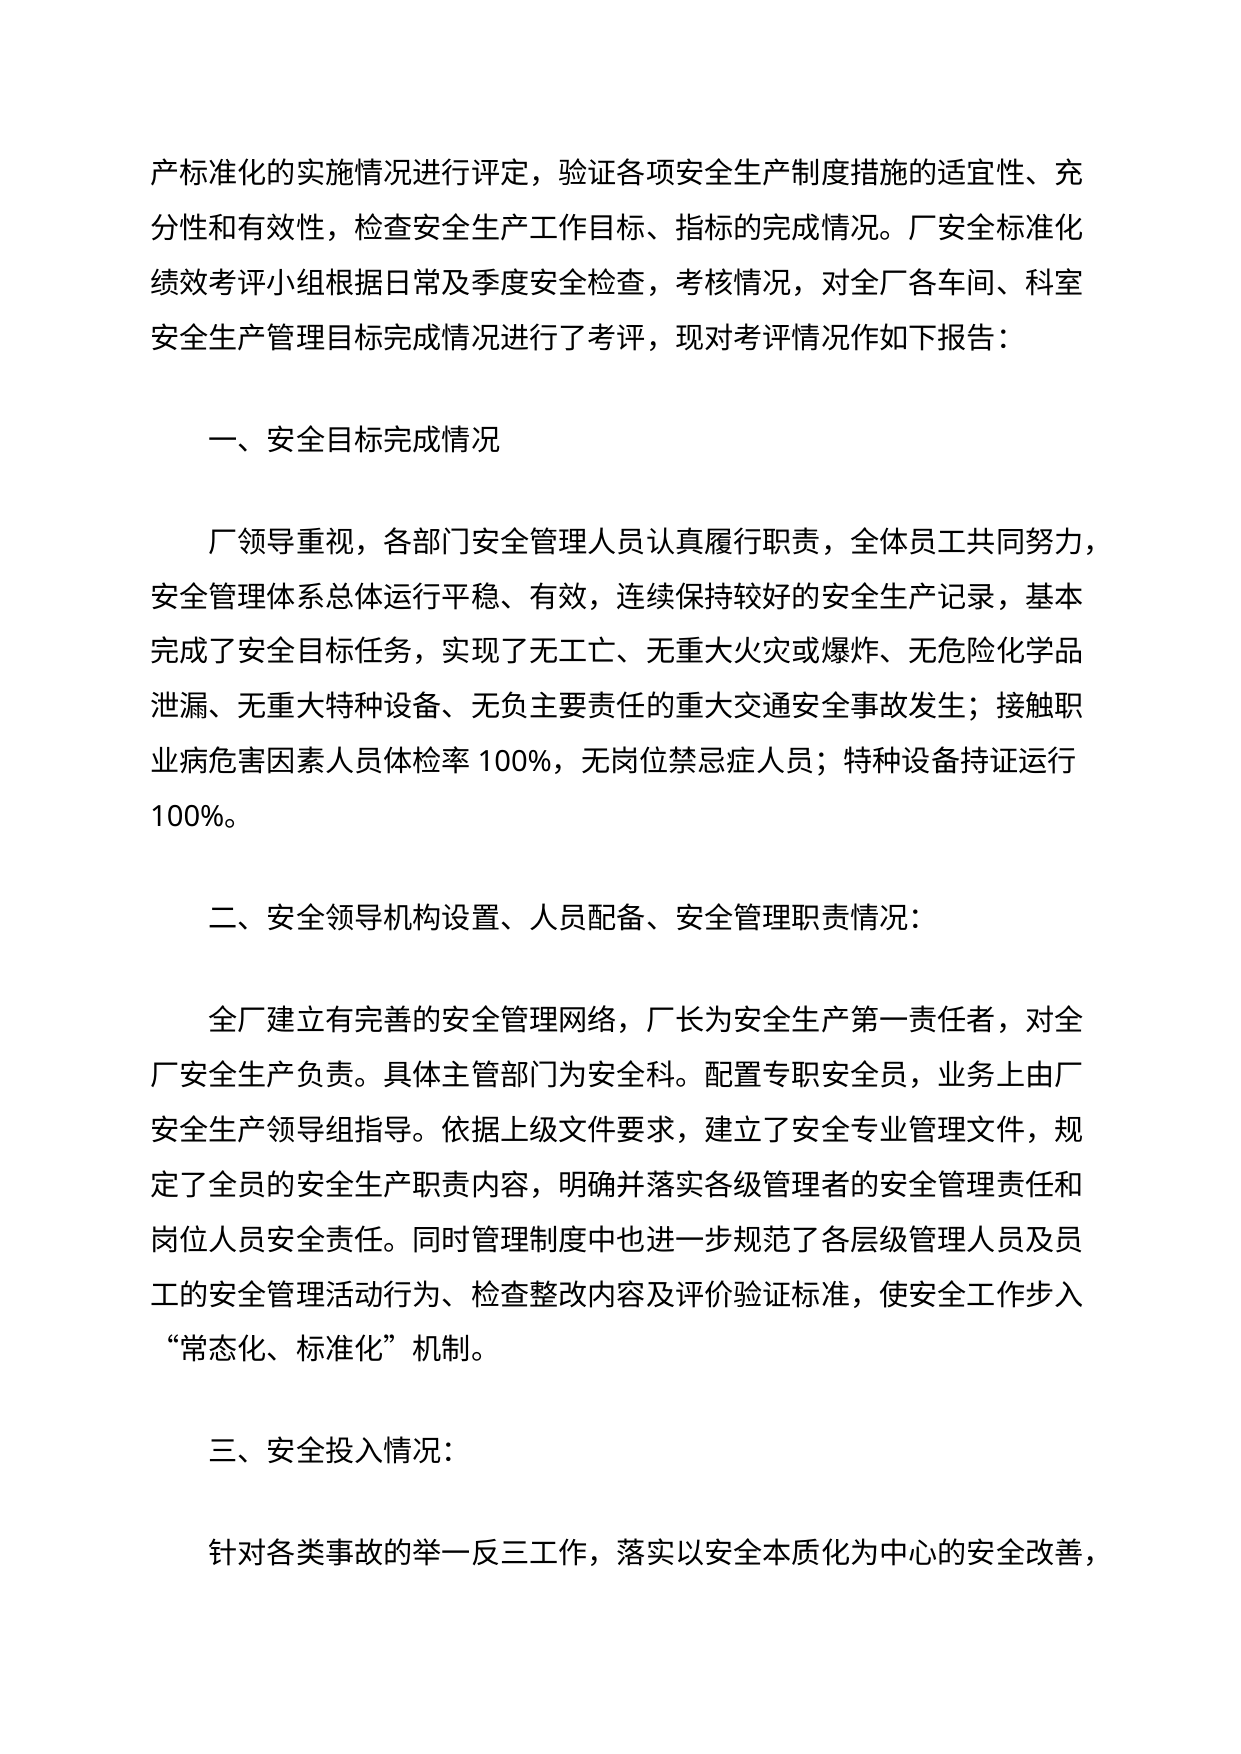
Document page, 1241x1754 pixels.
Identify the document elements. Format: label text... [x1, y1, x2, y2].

text 一、安全目标完成情况 [150, 416, 1090, 459]
text 二、安全领导机构设置、人员配备、安全管理职责情况： [150, 895, 1090, 937]
text 三、安全投入情况： [150, 1428, 1090, 1470]
text 厂领导重视，各部门安全管理人员认真履行职责，全体员工共同努力，安全管理体系总体运行平稳、有效，连续保持较好的安全生产记录，基本完成了安全目标任务，实现了无工亡、无重大火灾或爆炸、无危险化学品泄漏、无重大特种设备、无负主要责任的重大交通安全事故发生；接触职业病危害因素人员体检率 100%，无岗位禁忌症人员；特种设备持证运行 100%。 [150, 518, 1090, 835]
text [150, 150, 1090, 357]
text 全厂建立有完善的安全管理网络，厂长为安全生产第一责任者，对全厂安全生产负责。具体主管部门为安全科。配置专职安全员，业务上由厂安全生产领导组指导。依据上级文件要求，建立了安全专业管理文件，规定了全员的安全生产职责内容，明确并落实各级管理者的安全管理责任和岗位人员安全责任。同时管理制度中也进一步规范了各层级管理人员及员工的安全管理活动行为、检查整改内容及评价验证标准，使安全工作步入“常态化、标准化”机制。 [150, 997, 1090, 1368]
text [150, 1529, 1090, 1572]
